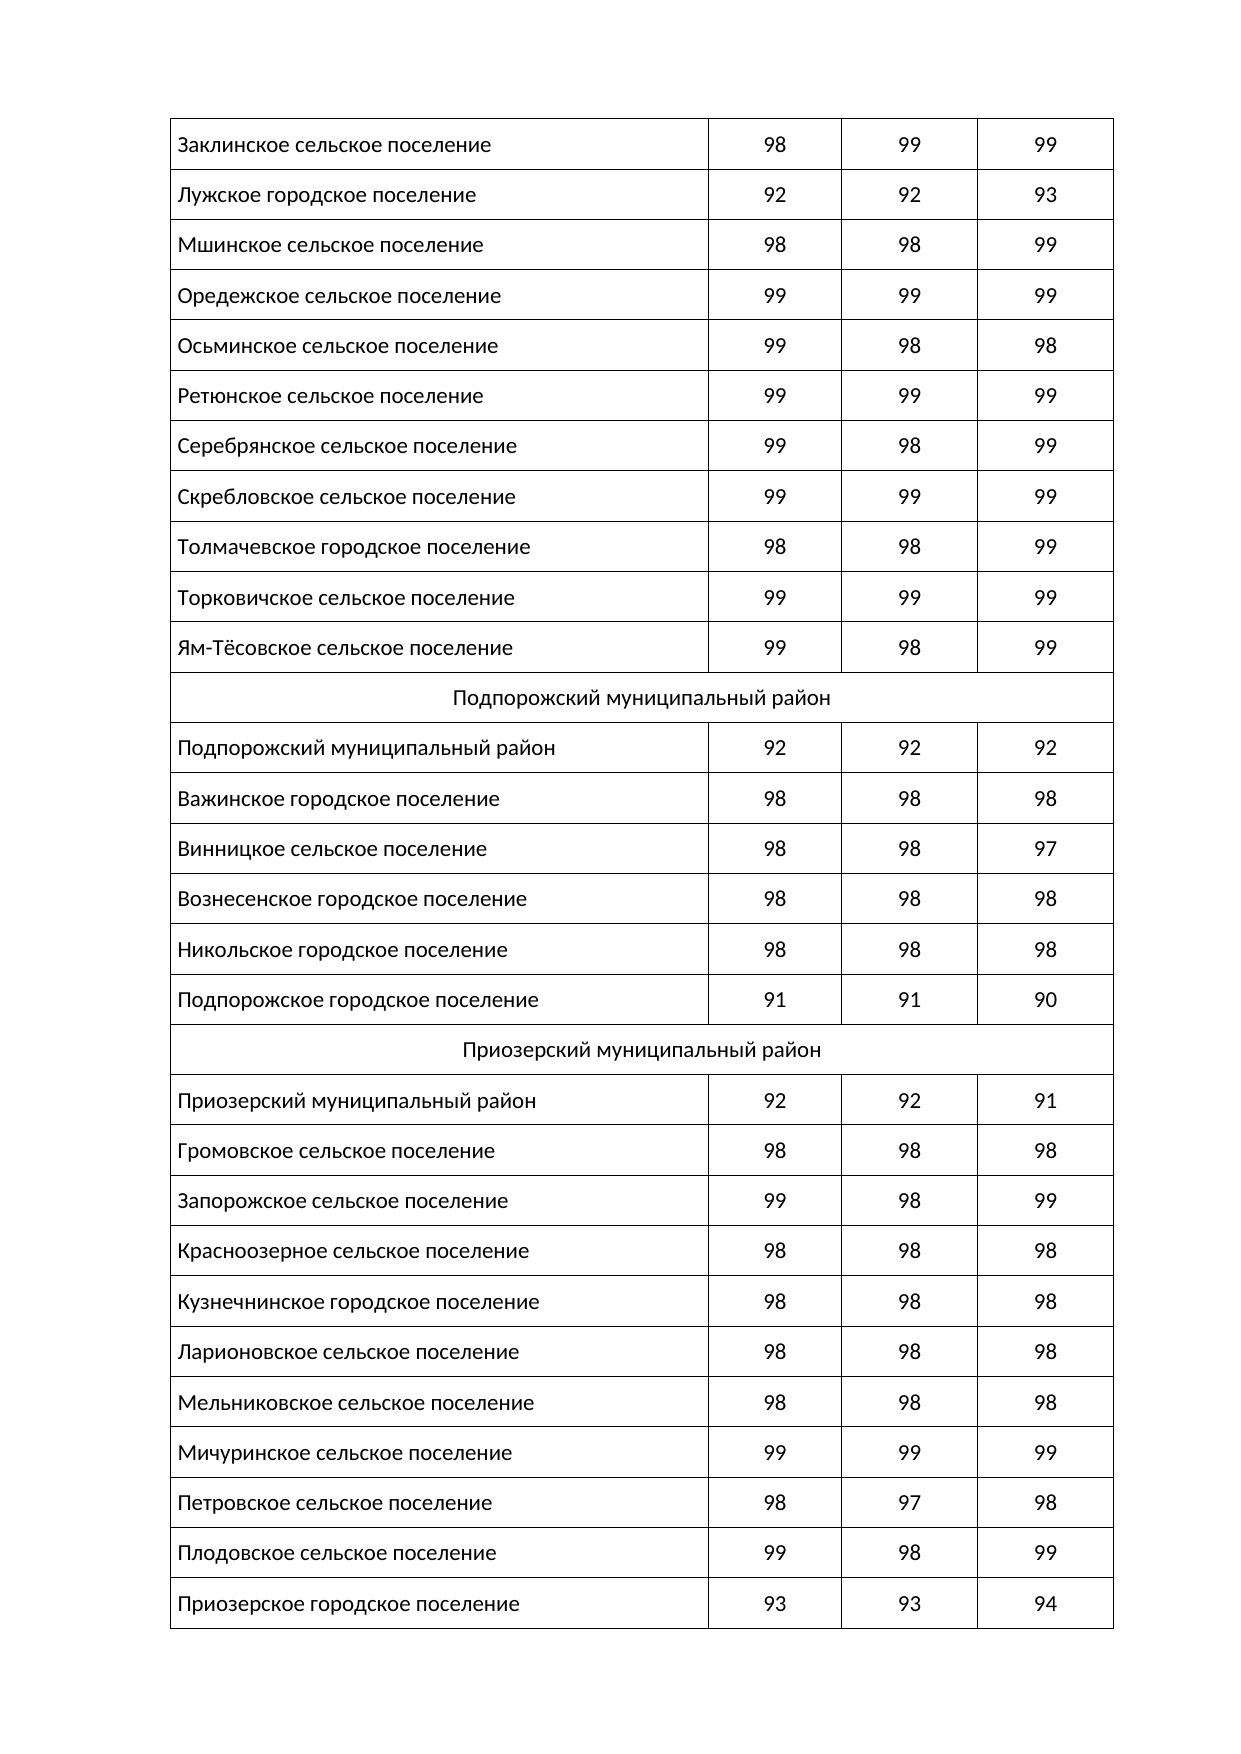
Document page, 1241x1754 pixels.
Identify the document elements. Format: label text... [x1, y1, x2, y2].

table_cell Скребловское сельское поселение [171, 471, 708, 521]
table_cell 90 [978, 975, 1113, 1024]
table_cell 99 [709, 1176, 841, 1225]
table_cell 93 [978, 170, 1113, 219]
table_cell Приозерское городское поселение [171, 1578, 708, 1627]
table_cell 98 [842, 924, 977, 973]
table_cell 98 [709, 924, 841, 973]
table_cell 99 [978, 1528, 1113, 1577]
table_cell 99 [842, 471, 977, 521]
table_cell 99 [978, 1427, 1113, 1477]
table_cell Кузнечнинское городское поселение [171, 1276, 708, 1326]
table_cell 99 [978, 119, 1113, 168]
table_cell 92 [842, 723, 977, 772]
table_cell Заклинское сельское поселение [171, 119, 708, 168]
table_cell Красноозерное сельское поселение [171, 1226, 708, 1275]
table_cell Винницкое сельское поселение [171, 824, 708, 873]
table_cell 97 [978, 824, 1113, 873]
table_cell 99 [709, 471, 841, 521]
table_cell Лужское городское поселение [171, 170, 708, 219]
table_cell 93 [709, 1578, 841, 1627]
table_cell 99 [842, 572, 977, 621]
table_cell Торковичское сельское поселение [171, 572, 708, 621]
table_cell 99 [709, 320, 841, 370]
table_cell 99 [709, 270, 841, 319]
table_cell 98 [709, 119, 841, 168]
table_cell 92 [978, 723, 1113, 772]
table_cell 99 [709, 1427, 841, 1477]
table_cell Ям-Тёсовское сельское поселение [171, 622, 708, 672]
table_cell Подпорожское городское поселение [171, 975, 708, 1024]
table_cell Мичуринское сельское поселение [171, 1427, 708, 1477]
table_cell Важинское городское поселение [171, 773, 708, 822]
table_cell 98 [709, 220, 841, 269]
table_cell 91 [978, 1075, 1113, 1124]
table_cell Петровское сельское поселение [171, 1478, 708, 1527]
table_cell 98 [842, 1176, 977, 1225]
table_cell 98 [842, 1226, 977, 1275]
table_cell 99 [709, 371, 841, 420]
table_cell 99 [842, 119, 977, 168]
table_cell 99 [978, 622, 1113, 672]
table_cell 98 [978, 1125, 1113, 1175]
table_cell 98 [842, 421, 977, 470]
table_cell 92 [842, 170, 977, 219]
table_cell 98 [709, 1125, 841, 1175]
table_cell 93 [842, 1578, 977, 1627]
table_cell Громовское сельское поселение [171, 1125, 708, 1175]
table_cell 99 [978, 471, 1113, 521]
table_cell 98 [978, 924, 1113, 973]
table_cell 99 [978, 371, 1113, 420]
table_cell 98 [978, 1327, 1113, 1376]
table_cell 98 [978, 1276, 1113, 1326]
table_cell Вознесенское городское поселение [171, 874, 708, 923]
table_cell 98 [842, 1377, 977, 1426]
table_cell Никольское городское поселение [171, 924, 708, 973]
table_cell 98 [709, 874, 841, 923]
table_cell 91 [709, 975, 841, 1024]
table_cell 98 [978, 773, 1113, 822]
table_cell 99 [978, 1176, 1113, 1225]
table_cell Мельниковское сельское поселение [171, 1377, 708, 1426]
table_cell 92 [709, 723, 841, 772]
table_cell Приозерский муниципальный район [171, 1025, 1113, 1074]
table_cell 98 [978, 874, 1113, 923]
table_cell 99 [709, 622, 841, 672]
table_cell Ретюнское сельское поселение [171, 371, 708, 420]
table_cell 92 [709, 170, 841, 219]
table_cell Подпорожский муниципальный район [171, 723, 708, 772]
table_cell 99 [842, 270, 977, 319]
table_cell 98 [842, 773, 977, 822]
table_cell Толмачевское городское поселение [171, 522, 708, 571]
table_cell Мшинское сельское поселение [171, 220, 708, 269]
table_cell 97 [842, 1478, 977, 1527]
table_cell 98 [709, 824, 841, 873]
table_cell 99 [709, 1528, 841, 1577]
table_cell 94 [978, 1578, 1113, 1627]
table_cell 92 [709, 1075, 841, 1124]
table_cell 98 [842, 824, 977, 873]
table_cell 99 [978, 270, 1113, 319]
table_cell 99 [842, 371, 977, 420]
table_cell Приозерский муниципальный район [171, 1075, 708, 1124]
table_cell 98 [978, 1377, 1113, 1426]
table_cell 91 [842, 975, 977, 1024]
table_cell 98 [709, 1377, 841, 1426]
table_cell 99 [709, 421, 841, 470]
table_cell 98 [842, 1276, 977, 1326]
table_cell 98 [842, 622, 977, 672]
table_cell 98 [842, 220, 977, 269]
table_cell Запорожское сельское поселение [171, 1176, 708, 1225]
table_cell 98 [842, 522, 977, 571]
table_cell Оредежское сельское поселение [171, 270, 708, 319]
table_cell 99 [842, 1427, 977, 1477]
table_cell Ларионовское сельское поселение [171, 1327, 708, 1376]
table_cell 98 [709, 773, 841, 822]
table_cell 98 [978, 320, 1113, 370]
table_cell 98 [842, 320, 977, 370]
table_cell Плодовское сельское поселение [171, 1528, 708, 1577]
table_cell Подпорожский муниципальный район [171, 673, 1113, 722]
table_cell 98 [978, 1226, 1113, 1275]
table_cell 98 [709, 1276, 841, 1326]
table_cell 98 [842, 1125, 977, 1175]
table_cell Осьминское сельское поселение [171, 320, 708, 370]
table_cell 99 [978, 572, 1113, 621]
table_cell 99 [978, 421, 1113, 470]
table_cell 98 [842, 1327, 977, 1376]
table_cell 98 [978, 1478, 1113, 1527]
table_cell 98 [709, 1478, 841, 1527]
table_cell 98 [842, 874, 977, 923]
table_cell 98 [709, 1226, 841, 1275]
table_cell Серебрянское сельское поселение [171, 421, 708, 470]
table_cell 98 [709, 1327, 841, 1376]
table_cell 99 [978, 220, 1113, 269]
table_cell 92 [842, 1075, 977, 1124]
table_cell 99 [978, 522, 1113, 571]
table_cell 99 [709, 572, 841, 621]
table_cell 98 [842, 1528, 977, 1577]
table_cell 98 [709, 522, 841, 571]
